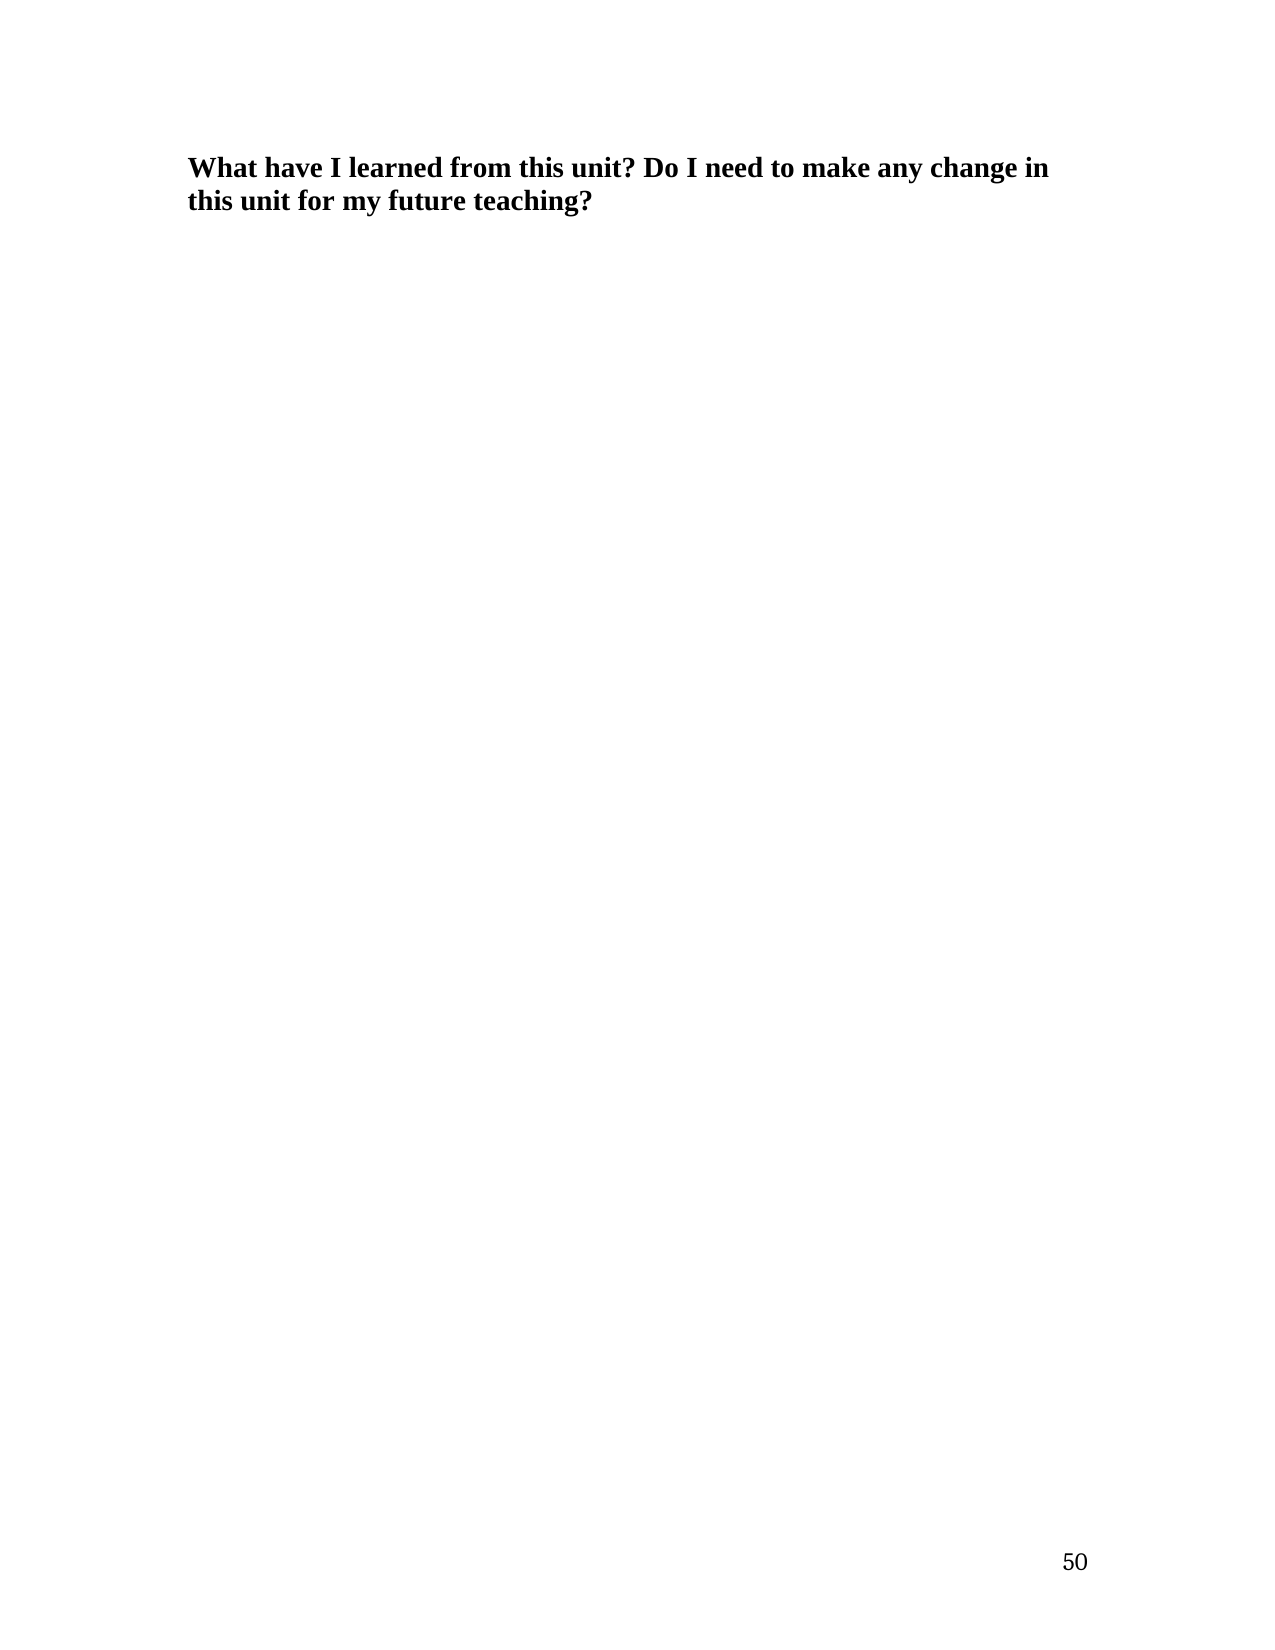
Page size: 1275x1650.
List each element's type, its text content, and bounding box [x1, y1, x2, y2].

text What have I learned from this unit? Do I need to make any change in this unit for my future teaching? [187, 150, 1087, 217]
